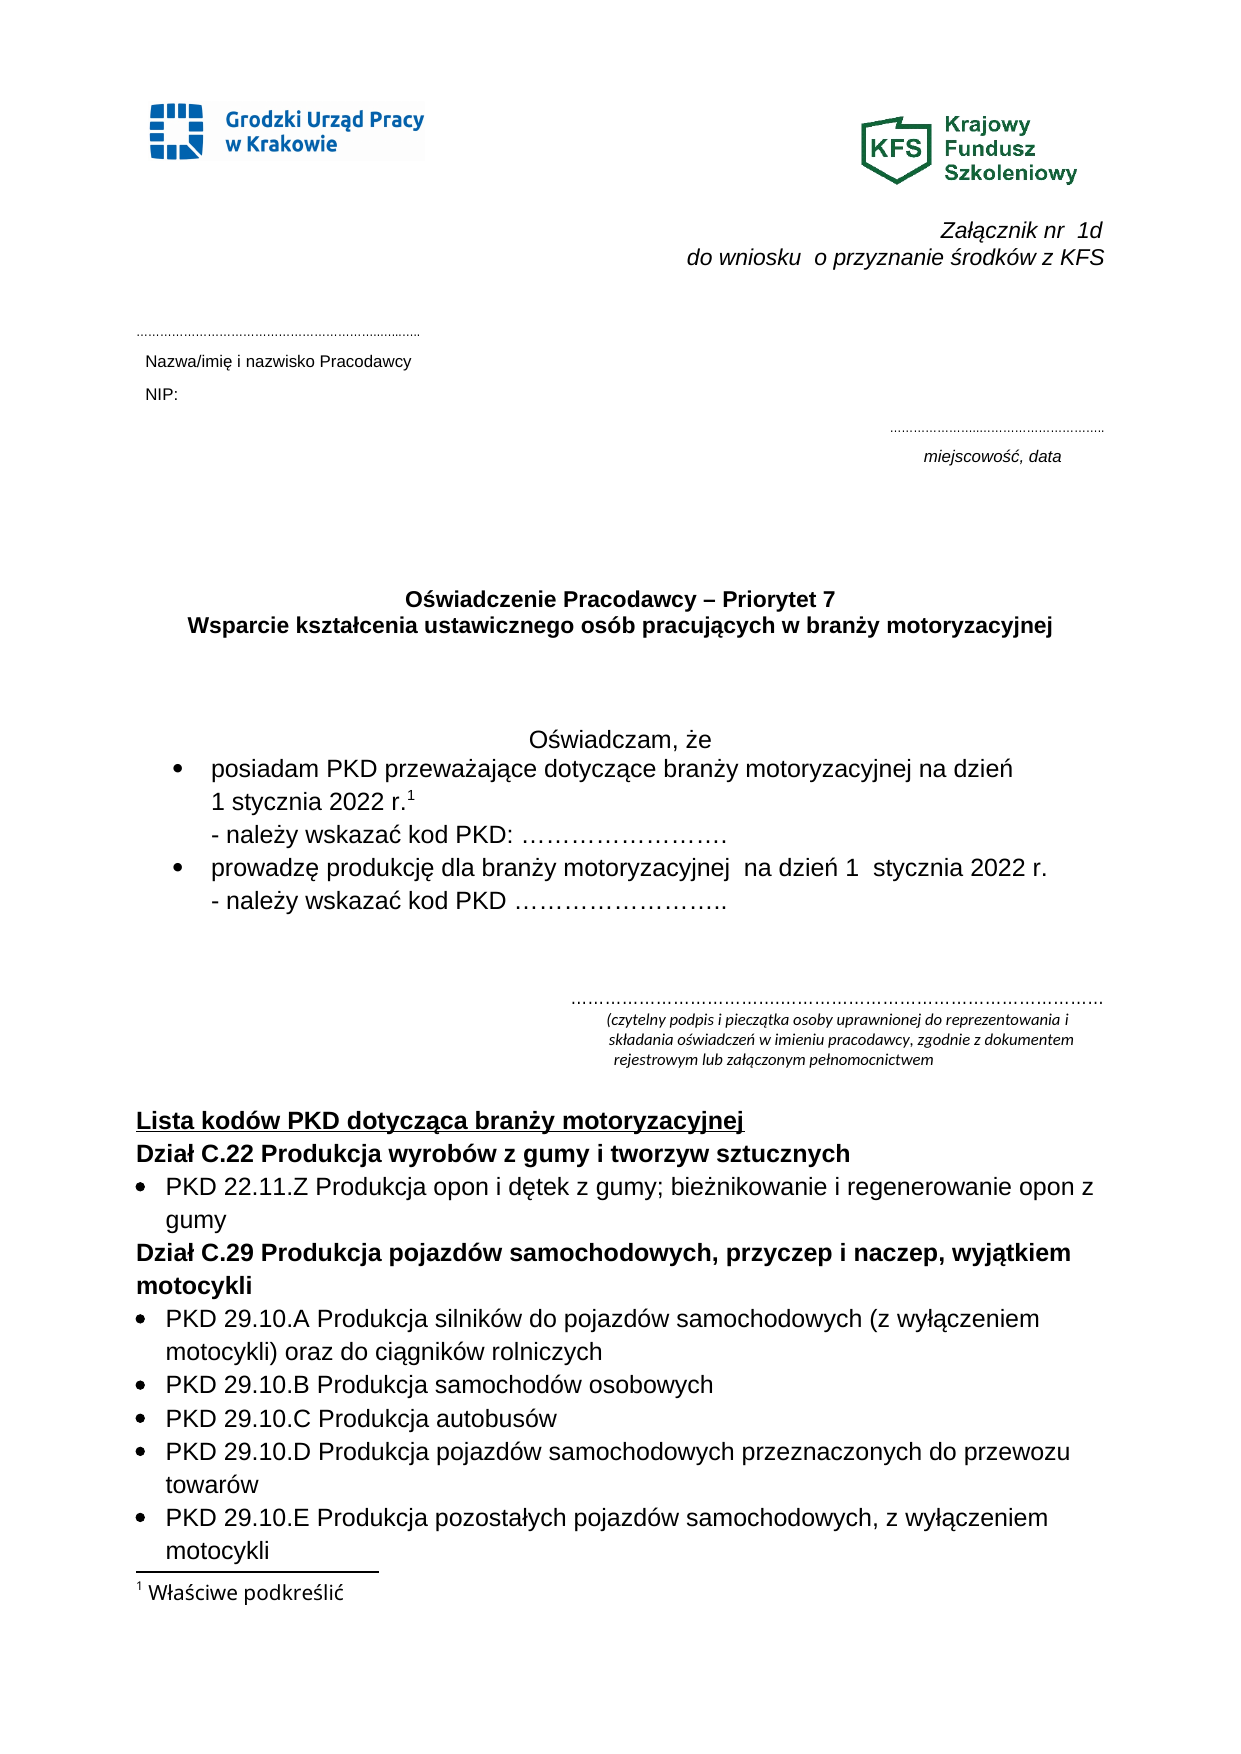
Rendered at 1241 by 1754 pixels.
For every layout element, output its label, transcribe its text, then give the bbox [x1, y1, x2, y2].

text rejestrowym lub załączonym pełnomocnictwem [136, 1050, 1104, 1070]
list PKD 29.10.A Produkcja silników do pojazdów samochodowych (z wyłączeniem motocykli) oraz do ciągników rolniczych [136, 1304, 1104, 1366]
text Wsparcie kształcenia ustawicznego osób pracujących w branży motoryzacyjnej [136, 612, 1104, 639]
text ……………………………………………………..…...….. [136, 323, 1104, 351]
text Załącznik nr 1d [136, 217, 1104, 244]
text Oświadczenie Pracodawcy – Priorytet 7 [136, 586, 1104, 612]
text składania oświadczeń w imieniu pracodawcy, zgodnie z dokumentem [136, 1029, 1104, 1050]
text Dział C.29 Produkcja pojazdów samochodowych, przyczep i naczep, wyjątkiem motocykli [136, 1238, 1104, 1300]
list PKD 29.10.D Produkcja pojazdów samochodowych przeznaczonych do przewozu towarów [136, 1437, 1104, 1498]
text do wniosku o przyznanie środków z KFS [136, 244, 1104, 270]
list PKD 29.10.C Produkcja autobusów [136, 1403, 1104, 1432]
text NIP: [136, 385, 1104, 418]
text Nazwa/imię i nazwisko Pracodawcy [136, 351, 1104, 385]
text Lista kodów PKD dotycząca branży motoryzacyjnej [136, 1106, 1104, 1135]
list - należy wskazać kod PKD …………………….. [211, 886, 1104, 915]
list prowadzę produkcję dla branży motoryzacyjnej na dzień 1 stycznia 2022 r. [173, 853, 1104, 882]
list - należy wskazać kod PKD: ……………………. [211, 820, 1104, 849]
text miejscowość, data [136, 447, 1104, 481]
picture [148, 101, 425, 161]
list posiadam PKD przeważające dotyczące branży motoryzacyjnej na dzień 1 stycznia 2022 r. [173, 754, 1104, 816]
text …………………..………………………….. [136, 418, 1104, 447]
text Oświadczam, że [136, 725, 1104, 754]
text (czytelny podpis i pieczątka osoby uprawnionej do reprezentowania i [136, 1009, 1104, 1029]
list PKD 22.11.Z Produkcja opon i dętek z gumy; bieżnikowanie i regenerowanie opon z gumy [136, 1172, 1104, 1234]
text Dział C.22 Produkcja wyrobów z gumy i tworzyw sztucznych [136, 1139, 1104, 1168]
text ……………………………….………………………………………………… [136, 985, 1104, 1009]
list PKD 29.10.B Produkcja samochodów osobowych [136, 1370, 1104, 1399]
list PKD 29.10.E Produkcja pozostałych pojazdów samochodowych, z wyłączeniem motocykli [136, 1503, 1104, 1565]
